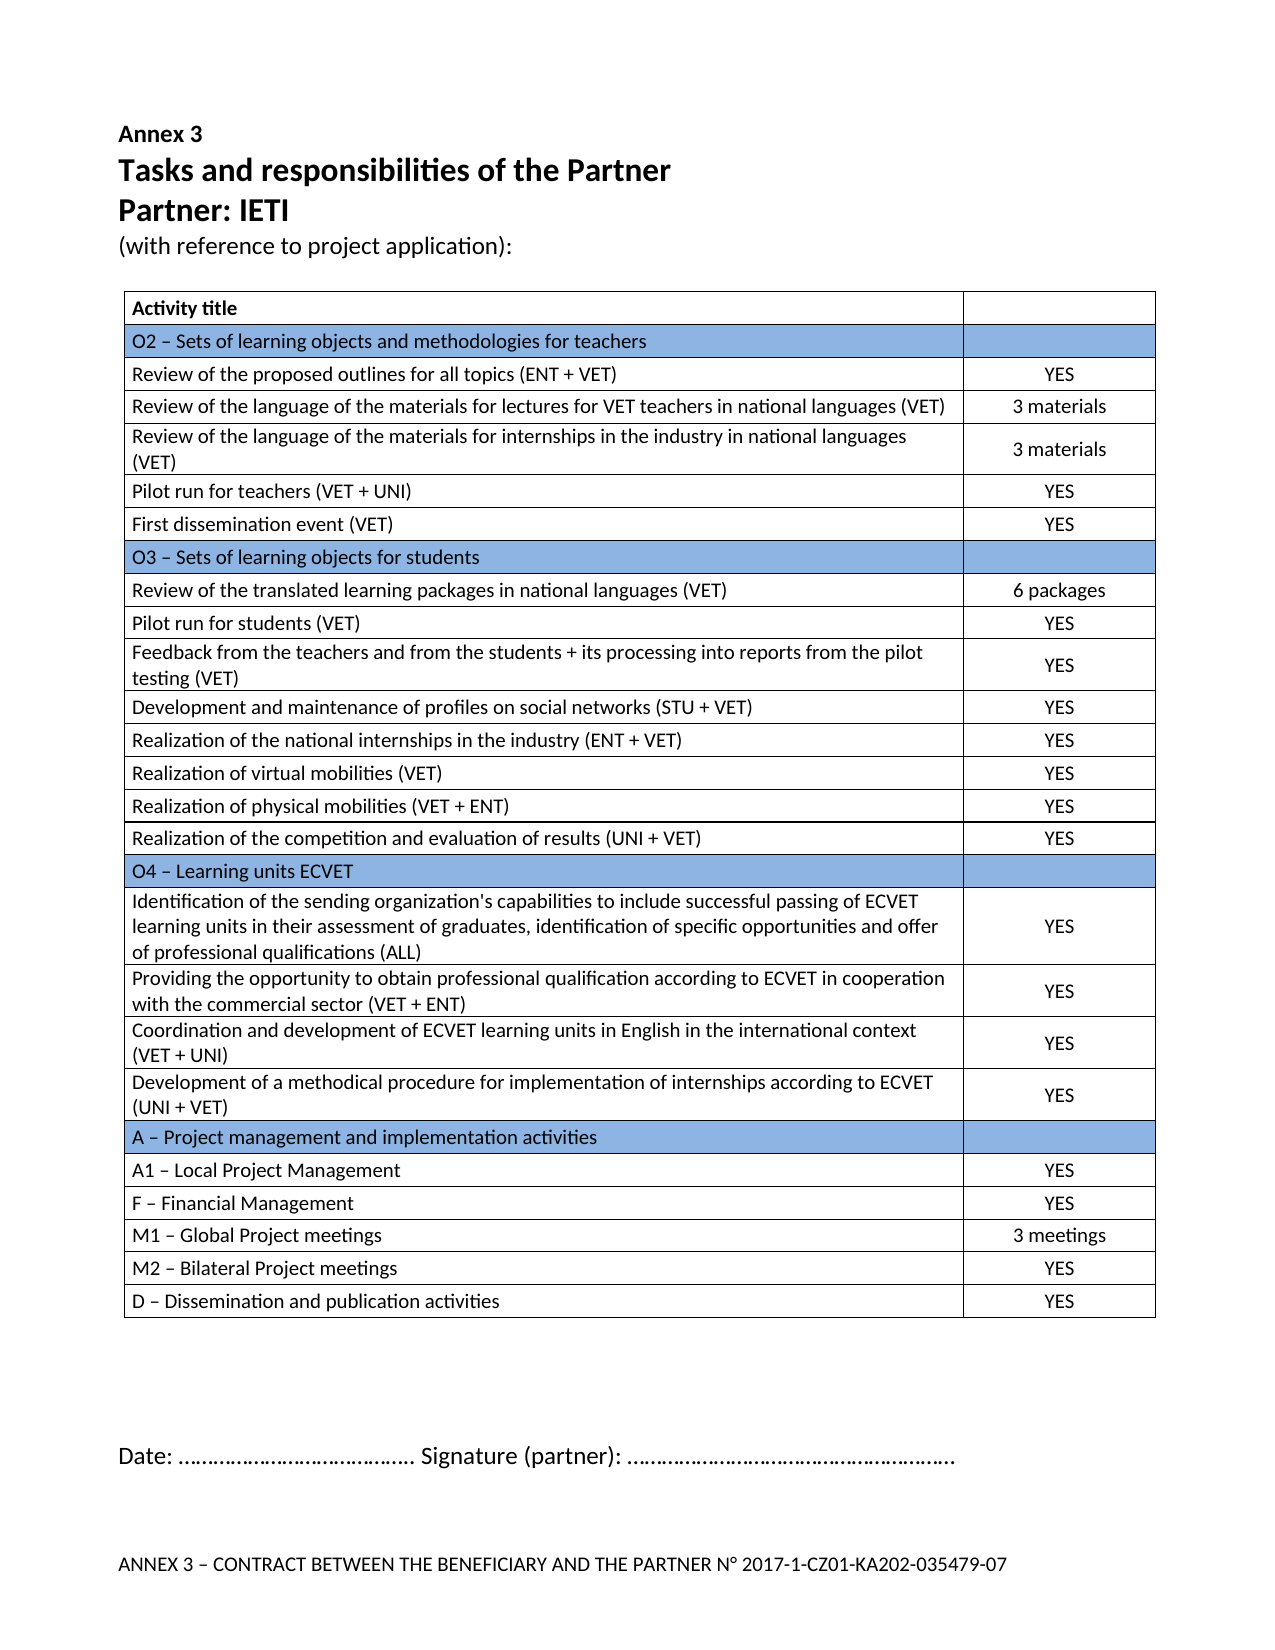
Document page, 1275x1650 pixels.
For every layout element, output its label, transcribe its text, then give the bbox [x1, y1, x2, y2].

table_cell [964, 855, 1155, 887]
table_cell YES [964, 607, 1155, 638]
table_cell YES [964, 691, 1155, 723]
table_cell [964, 325, 1155, 357]
table_cell Realization of virtual mobilities (VET) [125, 757, 963, 789]
table_cell Providing the opportunity to obtain professional qualification according to ECVET in cooperation with the commercial sector (VET + ENT) [125, 965, 963, 1016]
table_cell Review of the translated learning packages in national languages (VET) [125, 574, 963, 606]
table_header Activity title [125, 292, 963, 324]
table_cell Review of the proposed outlines for all topics (ENT + VET) [125, 358, 963, 389]
table_cell YES [964, 1252, 1155, 1284]
table_cell Pilot run for teachers (VET + UNI) [125, 475, 963, 507]
table_header [964, 292, 1155, 324]
text (with reference to project application): [118, 230, 1157, 261]
table_cell [964, 1121, 1155, 1153]
table_cell YES [964, 1017, 1155, 1068]
table_cell Coordination and development of ECVET learning units in English in the international context (VET + UNI) [125, 1017, 963, 1068]
table_cell F – Financial Management [125, 1187, 963, 1218]
table_cell YES [964, 965, 1155, 1016]
table_cell Pilot run for students (VET) [125, 607, 963, 638]
text Date: ………………………………….. Signature (partner): ………………………………………………… [118, 1440, 1157, 1471]
table_cell D – Dissemination and publication activities [125, 1285, 963, 1317]
text Annex 3 [118, 118, 1157, 149]
table_cell A – Project management and implementation activities [125, 1121, 963, 1153]
table_cell A1 – Local Project Management [125, 1154, 963, 1186]
table_cell Review of the language of the materials for internships in the industry in national languages (VET) [125, 424, 963, 474]
table_cell Development and maintenance of profiles on social networks (STU + VET) [125, 691, 963, 723]
table_cell YES [964, 888, 1155, 964]
table_cell YES [964, 1187, 1155, 1218]
table_cell YES [964, 790, 1155, 821]
table_cell O3 – Sets of learning objects for students [125, 541, 963, 573]
text Tasks and responsibilities of the Partner [118, 149, 1157, 189]
table_cell [964, 541, 1155, 573]
text Partner: IETI [118, 189, 1157, 230]
table_cell YES [964, 358, 1155, 389]
table_cell O4 – Learning units ECVET [125, 855, 963, 887]
table_cell Realization of physical mobilities (VET + ENT) [125, 790, 963, 821]
table_cell YES [964, 1154, 1155, 1186]
table_cell First dissemination event (VET) [125, 508, 963, 540]
table_cell YES [964, 475, 1155, 507]
table_cell YES [964, 639, 1155, 690]
table_cell 3 materials [964, 424, 1155, 474]
table_cell 3 materials [964, 391, 1155, 422]
table_cell Feedback from the teachers and from the students + its processing into reports from the pilot testing (VET) [125, 639, 963, 690]
table_cell YES [964, 1069, 1155, 1120]
table_cell Realization of the competition and evaluation of results (UNI + VET) [125, 823, 963, 854]
table_cell Identification of the sending organization's capabilities to include successful passing of ECVET learning units in their assessment of graduates, identification of specific opportunities and offer of professional qualifications (ALL) [125, 888, 963, 964]
table_cell Review of the language of the materials for lectures for VET teachers in national languages (VET) [125, 391, 963, 422]
table_cell YES [964, 1285, 1155, 1317]
table_cell YES [964, 757, 1155, 789]
table_cell 3 meetings [964, 1220, 1155, 1251]
table_cell Development of a methodical procedure for implementation of internships according to ECVET (UNI + VET) [125, 1069, 963, 1120]
table_cell M2 – Bilateral Project meetings [125, 1252, 963, 1284]
table_cell O2 – Sets of learning objects and methodologies for teachers [125, 325, 963, 357]
table_cell YES [964, 508, 1155, 540]
table_cell 6 packages [964, 574, 1155, 606]
table_cell Realization of the national internships in the industry (ENT + VET) [125, 724, 963, 756]
table_cell YES [964, 823, 1155, 854]
table_cell M1 – Global Project meetings [125, 1220, 963, 1251]
table_cell YES [964, 724, 1155, 756]
